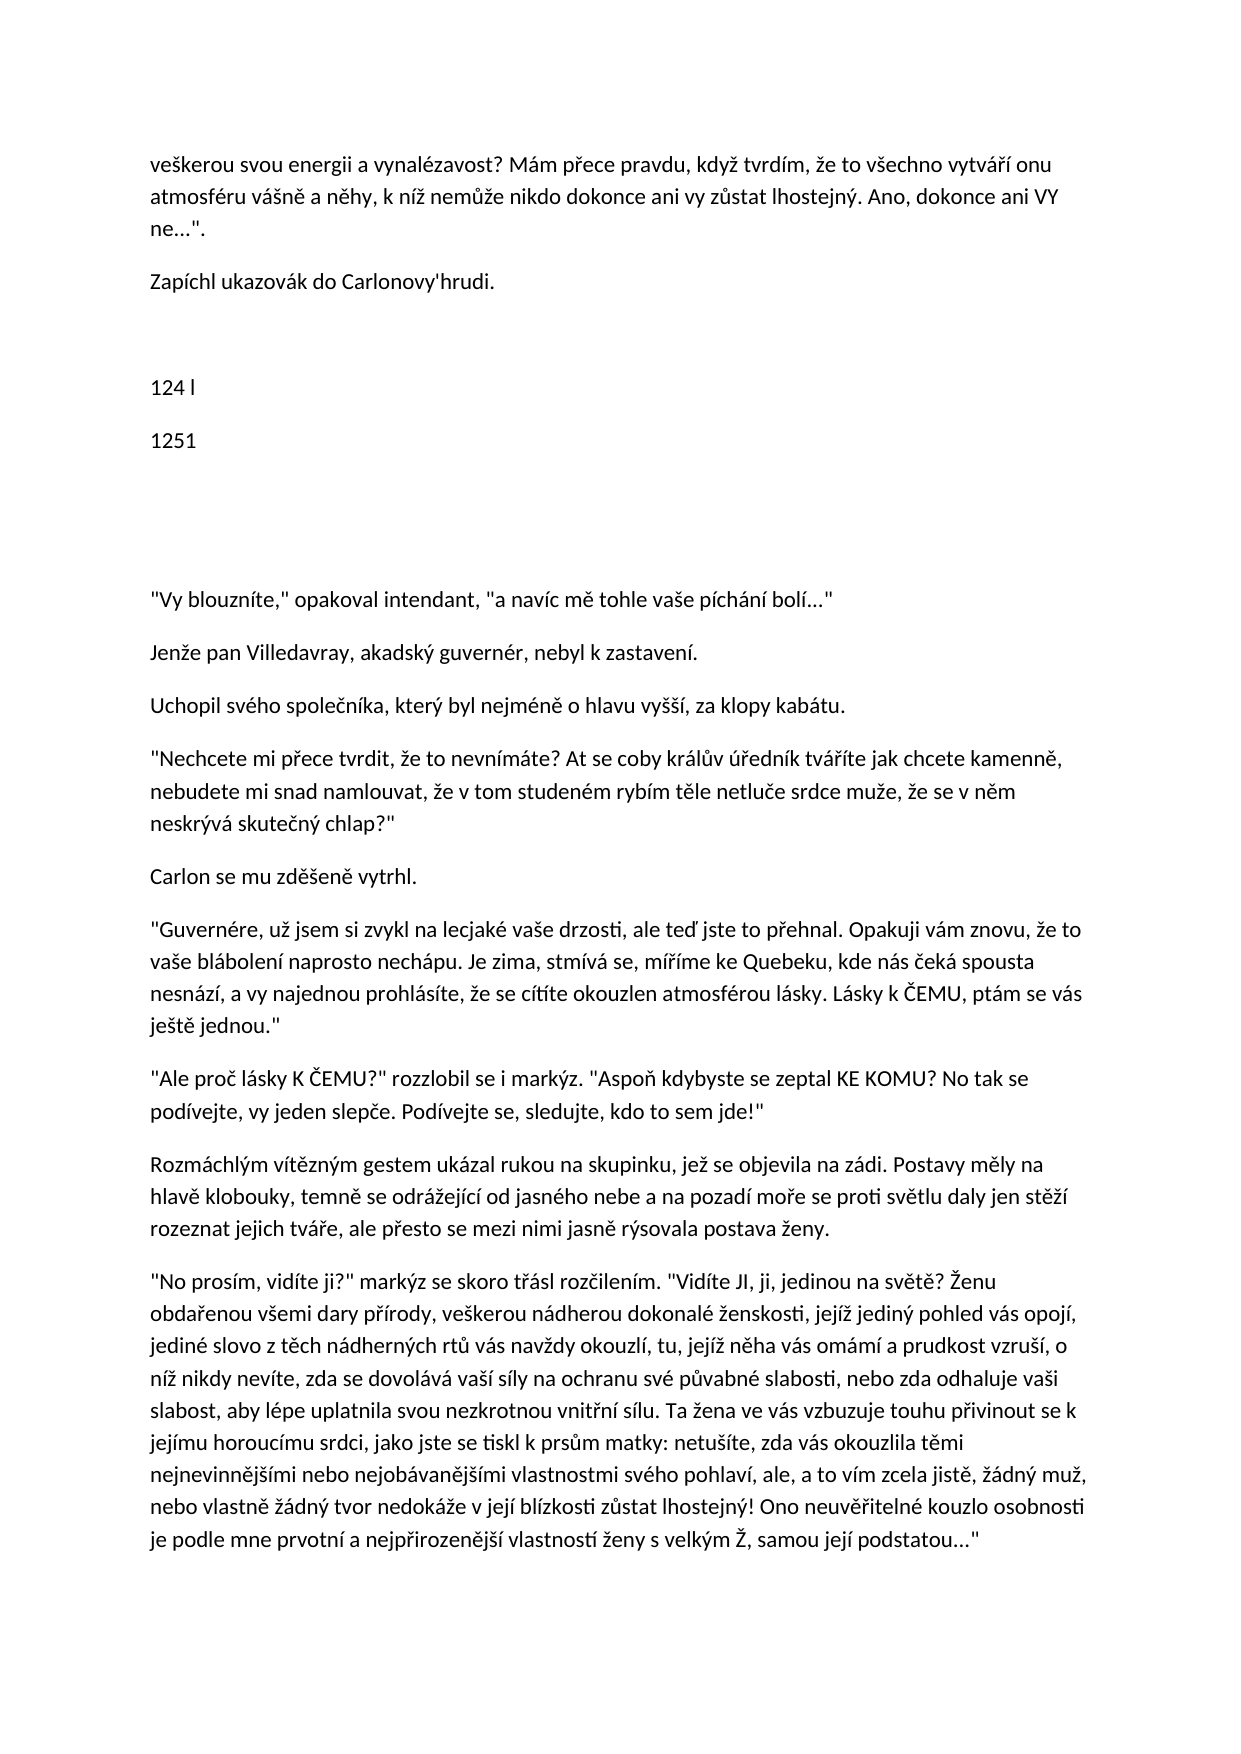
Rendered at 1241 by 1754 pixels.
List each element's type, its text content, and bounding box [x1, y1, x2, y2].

text "Nechcete mi přece tvrdit, že to nevnímáte? At se coby králův úředník tváříte jak chcete kamenně, nebudete mi snad namlouvat, že v tom studeném rybím těle netluče srdce muže, že se v něm neskrývá skutečný chlap?" [150, 744, 1090, 837]
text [150, 150, 1090, 242]
text Carlon se mu zděšeně vytrhl. [150, 862, 1090, 890]
text "Ale proč lásky K ČEMU?" rozzlobil se i markýz. "Aspoň kdybyste se zeptal KE KOMU? No tak se podívejte, vy jeden slepče. Podívejte se, sledujte, kdo to sem jde!" [150, 1064, 1090, 1125]
text "No prosím, vidíte ji?" markýz se skoro třásl rozčilením. "Vidíte JI, ji, jedinou na světě? Ženu obdařenou všemi dary přírody, veškerou nádherou dokonalé ženskosti, jejíž jediný pohled vás opojí, jediné slovo z těch nádherných rtů vás navždy okouzlí, tu, jejíž něha vás omámí a prudkost vzruší, o níž nikdy nevíte, zda se dovolává vaší síly na ochranu své půvabné slabosti, nebo zda odhaluje vaši slabost, aby lépe uplatnila svou nezkrotnou vnitřní sílu. Ta žena ve vás vzbuzuje touhu přivinout se k jejímu horoucímu srdci, jako jste se tiskl k prsům matky: netušíte, zda vás okouzlila těmi nejnevinnějšími nebo nejobávanějšími vlastnostmi svého pohlaví, ale, a to vím zcela jistě, žádný muž, nebo vlastně žádný tvor nedokáže v její blízkosti zůstat lhostejný! Ono neuvěřitelné kouzlo osobnosti je podle mne prvotní a nejpřirozenější vlastností ženy s velkým Ž, samou její podstatou..." [150, 1267, 1090, 1553]
text Rozmáchlým vítězným gestem ukázal rukou na skupinku, jež se objevila na zádi. Postavy měly na hlavě klobouky, temně se odrážející od jasného nebe a na pozadí moře se proti světlu daly jen stěží rozeznat jejich tváře, ale přesto se mezi nimi jasně rýsovala postava ženy. [150, 1150, 1090, 1242]
text Jenže pan Villedavray, akadský guvernér, nebyl k zastavení. [150, 638, 1090, 667]
text 124 l [150, 373, 1090, 401]
text Zapíchl ukazovák do Carlonovy'hrudi. [150, 267, 1090, 295]
text "Vy blouzníte," opakoval intendant, "a navíc mě tohle vaše píchání bolí..." [150, 586, 1090, 613]
text 1251 [150, 426, 1090, 454]
text Uchopil svého společníka, který byl nejméně o hlavu vyšší, za klopy kabátu. [150, 692, 1090, 719]
text "Guvernére, už jsem si zvykl na lecjaké vaše drzosti, ale teď jste to přehnal. Opakuji vám znovu, že to vaše blábolení naprosto nechápu. Je zima, stmívá se, míříme ke Quebeku, kde nás čeká spousta nesnází, a vy najednou prohlásíte, že se cítíte okouzlen atmosférou lásky. Lásky k ČEMU, ptám se vás ještě jednou." [150, 915, 1090, 1039]
